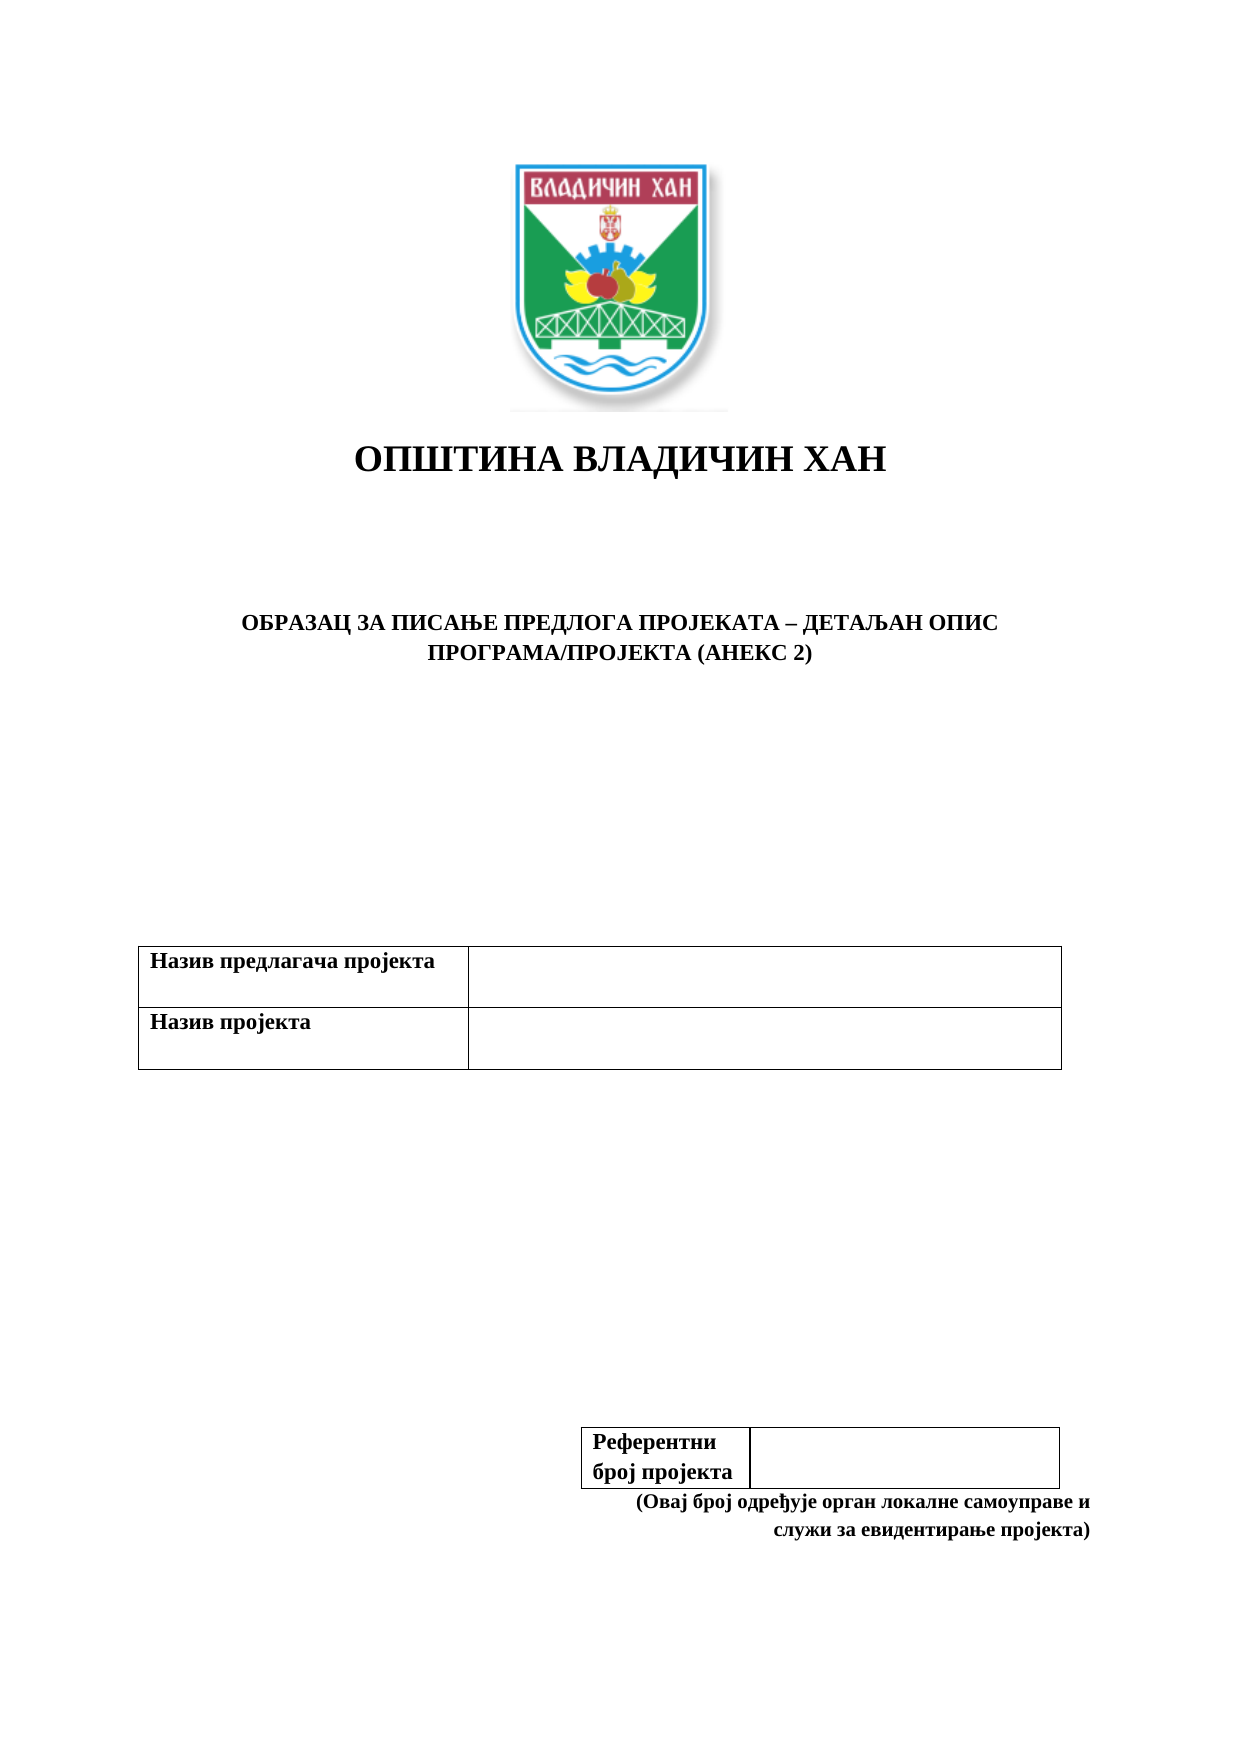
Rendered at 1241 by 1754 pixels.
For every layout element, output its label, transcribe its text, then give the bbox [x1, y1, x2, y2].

table_header [751, 1428, 1059, 1488]
text (Овај број одређује орган локалне самоуправе и [150, 1489, 1090, 1513]
table_cell [469, 1008, 1061, 1068]
table_header Референтни број пројекта [582, 1428, 749, 1488]
table_header Назив предлагача пројекта [139, 947, 468, 1007]
table_cell Назив пројекта [139, 1008, 468, 1068]
text ОБРАЗАЦ ЗА ПИСАЊЕ ПРЕДЛОГА ПРОЈЕКАТА – ДЕТАЉАН ОПИС ПРОГРАМА/ПРОЈЕКТА (АНЕКС 2) [150, 609, 1090, 666]
text служи за евидентирање пројекта) [150, 1517, 1090, 1541]
table_header [469, 947, 1061, 1007]
picture [510, 150, 730, 412]
text ОПШТИНА ВЛАДИЧИН ХАН [150, 437, 1090, 480]
